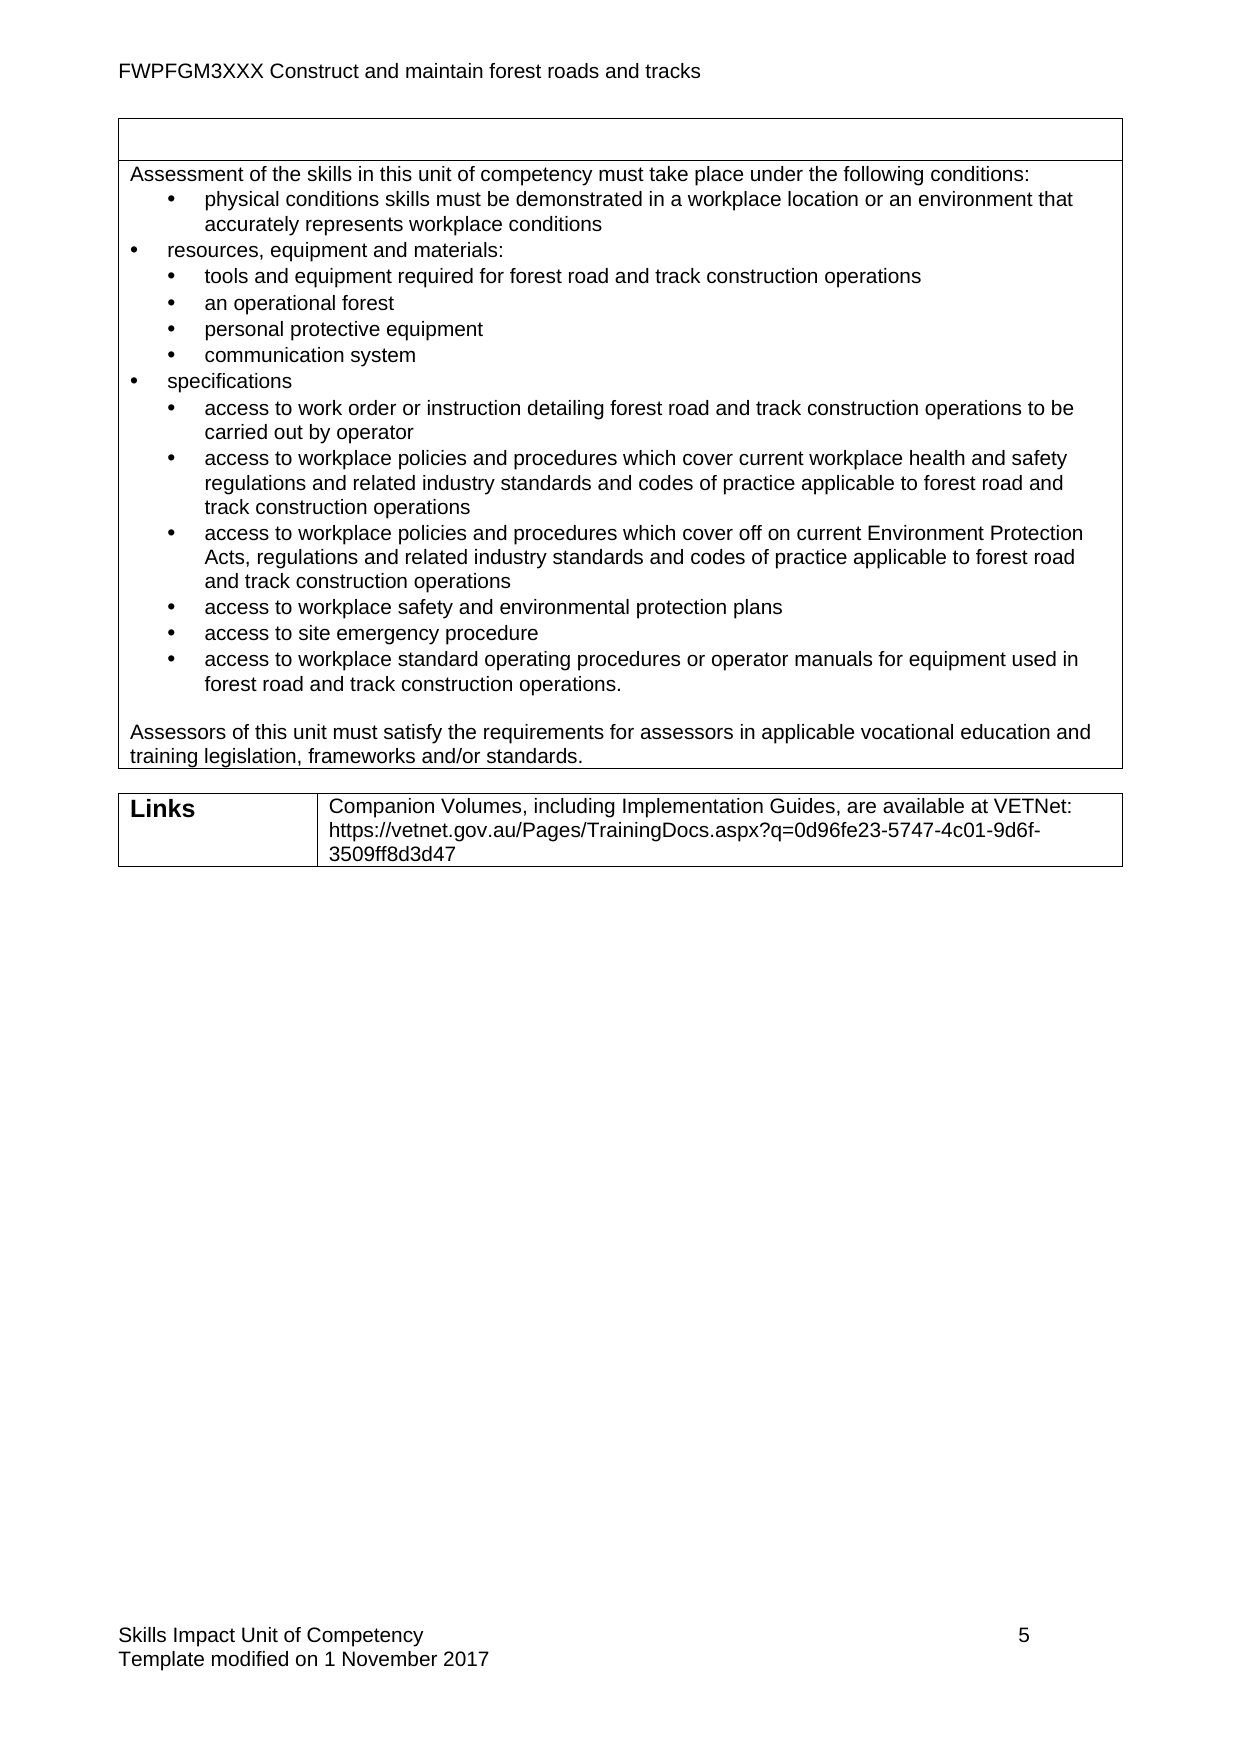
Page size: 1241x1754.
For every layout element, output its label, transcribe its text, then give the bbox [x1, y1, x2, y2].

table_cell Assessment of the skills in this unit of competency must take place under the following conditions: physical conditions skills must be demonstrated in a workplace location or an environment that accurately represents workplace conditions resources, equipment and materials: tools and equipment required for forest road and track construction operations an operational forest personal protective equipment communication system specifications access to work order or instruction detailing forest road and track construction operations to be carried out by operator access to workplace policies and procedures which cover current workplace health and safety regulations and related industry standards and codes of practice applicable to forest road and track construction operations access to workplace policies and procedures which cover off on current Environment Protection Acts, regulations and related industry standards and codes of practice applicable to forest road and track construction operations access to workplace safety and environmental protection plans access to site emergency procedure access to workplace standard operating procedures or operator manuals for equipment used in forest road and track construction operations. Assessors of this unit must satisfy the requirements for assessors in applicable vocational education and training legislation, frameworks and/or standards. [119, 161, 1122, 768]
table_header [119, 119, 1122, 160]
table_header Companion Volumes, including Implementation Guides, are available at VETNet: https://vetnet.gov.au/Pages/TrainingDocs.aspx?q=0d96fe23-5747-4c01-9d6f-3509ff8d3d47 [318, 794, 1122, 866]
table_header Links [119, 794, 317, 866]
